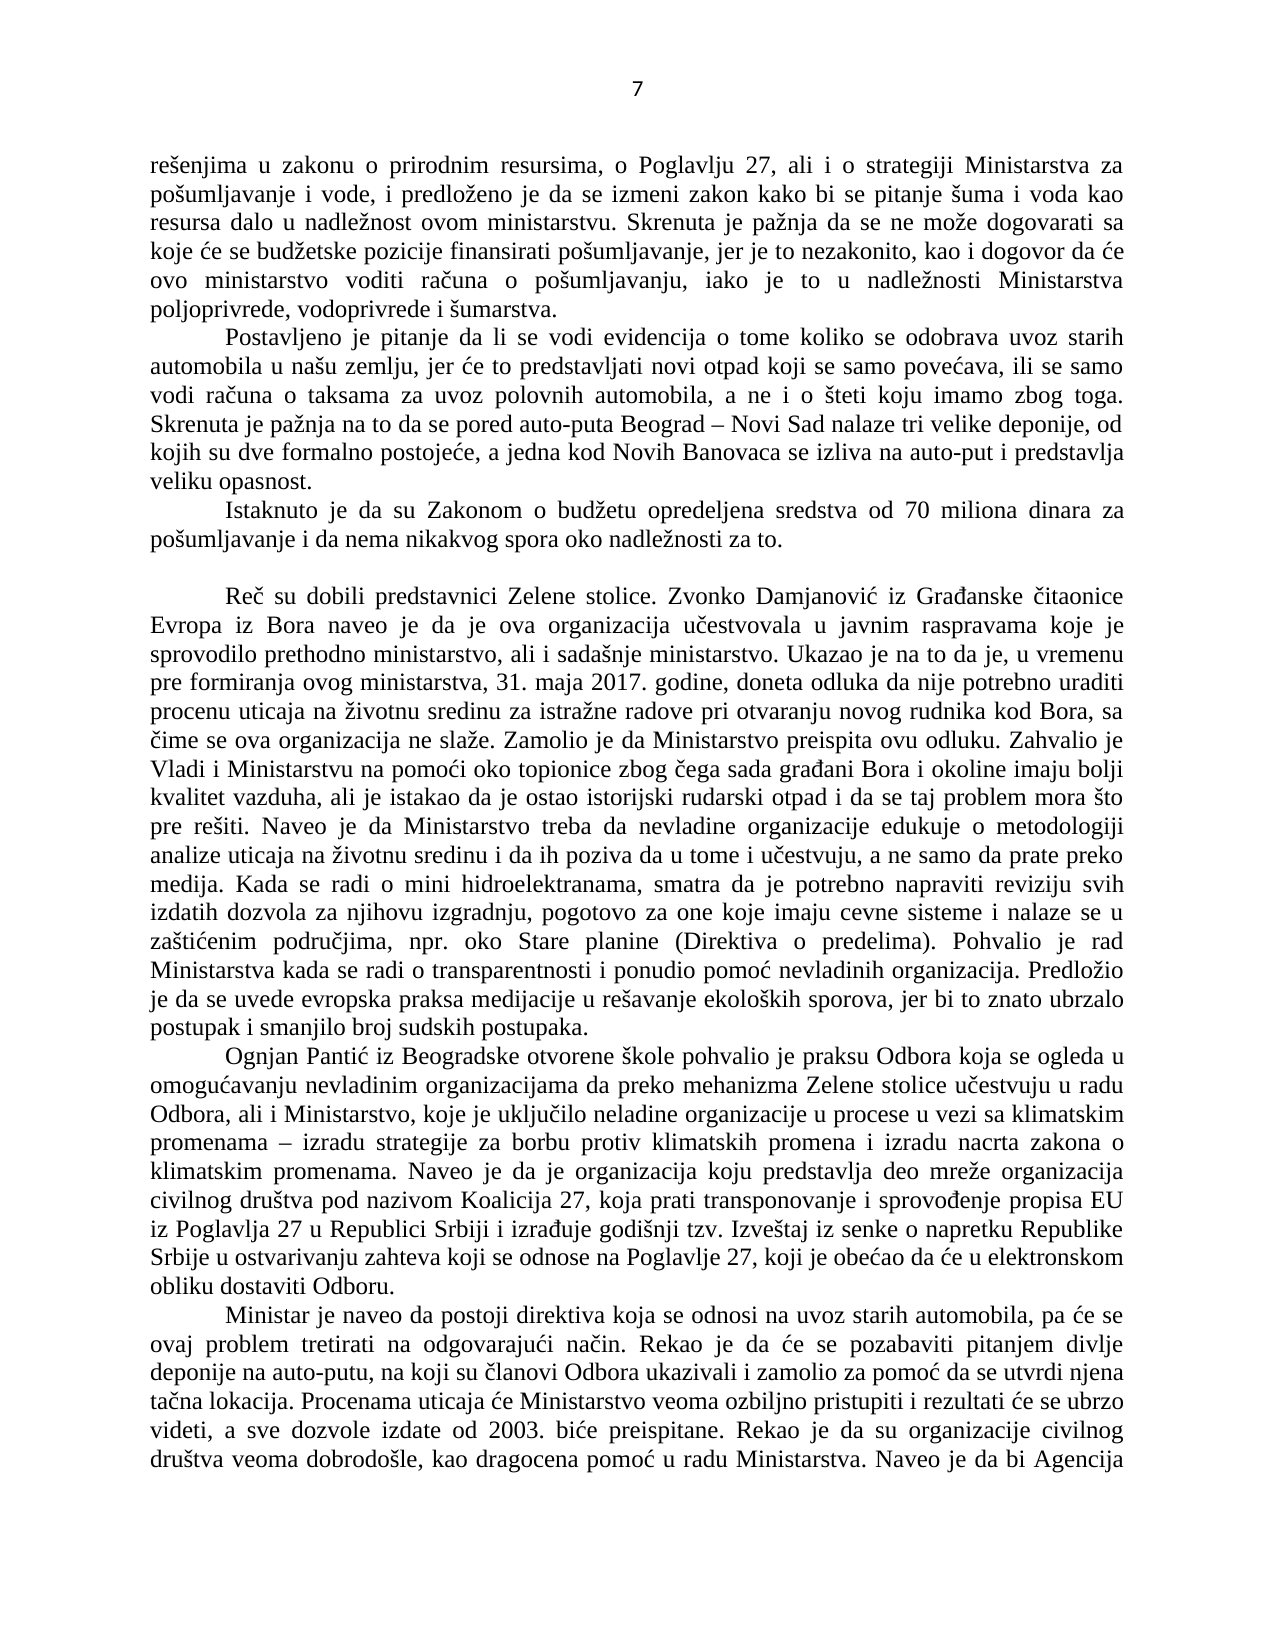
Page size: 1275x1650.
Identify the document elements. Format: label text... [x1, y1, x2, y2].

text Ognjan Pantić iz Beogradske otvorene škole pohvalio je praksu Odbora koja se ogleda u omogućavanju nevladinim organizacijama da preko mehanizma Zelene stolice učestvuju u radu Odbora, ali i Ministarstvo, koje je uključilo neladine organizacije u procese u vezi sa klimatskim promenama – izradu strategije za borbu protiv klimatskih promena i izradu nacrta zakona o klimatskim promenama. Naveo je da je organizacija koju predstavlja deo mreže organizacija civilnog društva pod nazivom Koalicija 27, koja prati transponovanje i sprovođenje propisa EU iz Poglavlja 27 u Republici Srbiji i izrađuje godišnji tzv. Izveštaj iz senke o napretku Republike Srbije u ostvarivanju zahteva koji se odnose na Poglavlje 27, koji je obećao da će u elektronskom obliku dostaviti Odboru. [150, 1041, 1125, 1300]
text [150, 1300, 1125, 1472]
text Postavljeno je pitanje da li se vodi evidencija o tome koliko se odobrava uvoz starih automobila u našu zemlju, jer će to predstavljati novi otpad koji se samo povećava, ili se samo vodi računa o taksama za uvoz polovnih automobila, a ne i o šteti koju imamo zbog toga. Skrenuta je pažnja na to da se pored auto-puta Beograd – Novi Sad nalaze tri velike deponije, od kojih su dve formalno postojeće, a jedna kod Novih Banovaca se izliva na auto-put i predstavlja veliku opasnost. [150, 322, 1125, 495]
text Istaknuto je da su Zakonom o budžetu opredeljena sredstva od 70 miliona dinara za pošumljavanje i da nema nikakvog spora oko nadležnosti za to. [150, 495, 1125, 552]
text Reč su dobili predstavnici Zelene stolice. Zvonko Damjanović iz Građanske čitaonice Evropa iz Bora naveo je da je ova organizacija učestvovala u javnim raspravama koje je sprovodilo prethodno ministarstvo, ali i sadašnje ministarstvo. Ukazao je na to da je, u vremenu pre formiranja ovog ministarstva, 31. maja 2017. godine, doneta odluka da nije potrebno uraditi procenu uticaja na životnu sredinu za istražne radove pri otvaranju novog rudnika kod Bora, sa čime se ova organizacija ne slaže. Zamolio je da Ministarstvo preispita ovu odluku. Zahvalio je Vladi i Ministarstvu na pomoći oko topionice zbog čega sada građani Bora i okoline imaju bolji kvalitet vazduha, ali je istakao da je ostao istorijski rudarski otpad i da se taj problem mora što pre rešiti. Naveo je da Ministarstvo treba da nevladine organizacije edukuje o metodologiji analize uticaja na životnu sredinu i da ih poziva da u tome i učestvuju, a ne samo da prate preko medija. Kada se radi o mini hidroelektranama, smatra da je potrebno napraviti reviziju svih izdatih dozvola za njihovu izgradnju, pogotovo za one koje imaju cevne sisteme i nalaze se u zaštićenim područjima, npr. oko Stare planine (Direktiva o predelima). Pohvalio je rad Ministarstva kada se radi o transparentnosti i ponudio pomoć nevladinih organizacija. Predložio je da se uvede evropska praksa medijacije u rešavanje ekoloških sporova, jer bi to znato ubrzalo postupak i smanjilo broj sudskih postupaka. [150, 581, 1125, 1041]
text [150, 150, 1125, 322]
